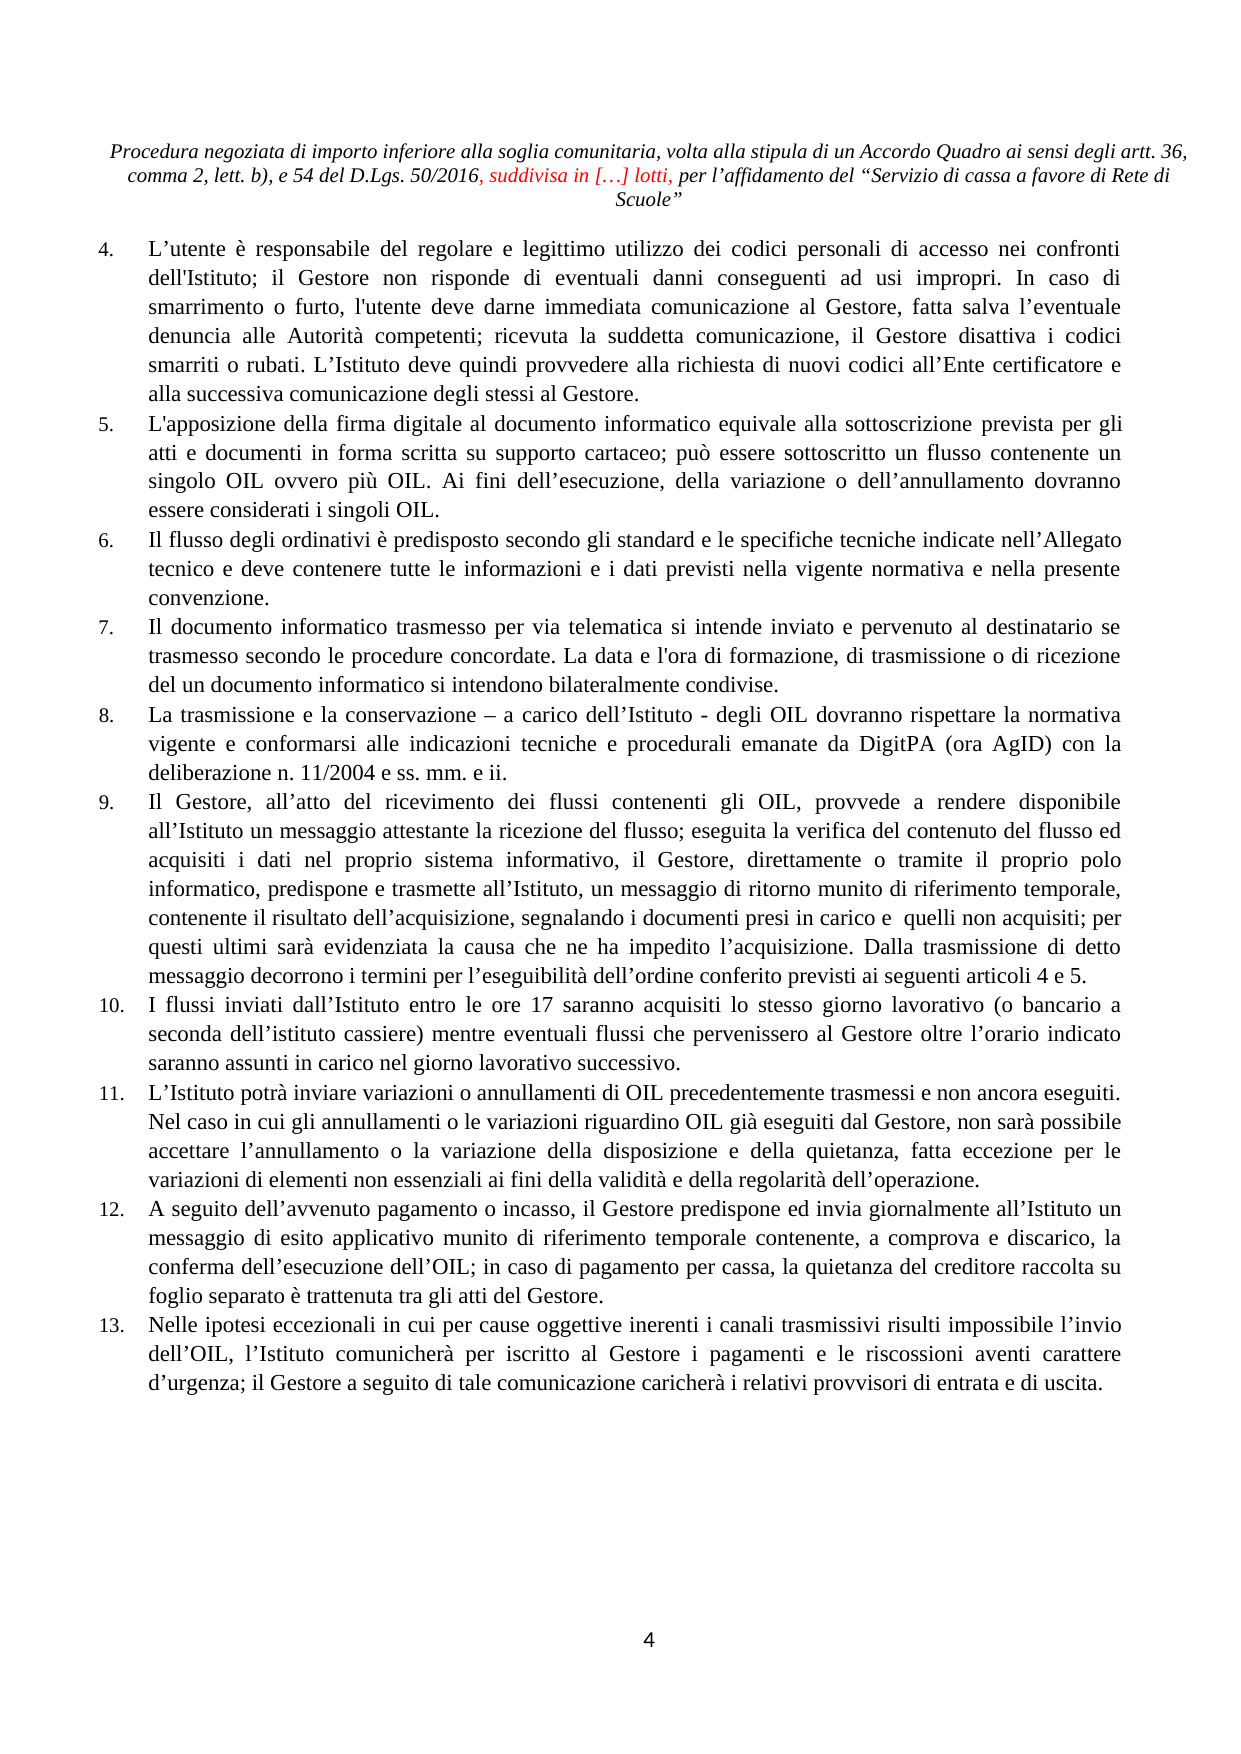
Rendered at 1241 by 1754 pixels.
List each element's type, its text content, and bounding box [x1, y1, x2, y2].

list Il documento informatico trasmesso per via telematica si intende inviato e pervenuto al destinatario se trasmesso secondo le procedure concordate. La data e l'ora di formazione, di trasmissione o di ricezione del un documento informatico si intendono bilateralmente condivise. [98, 613, 1123, 698]
list Nelle ipotesi eccezionali in cui per cause oggettive inerenti i canali trasmissivi risulti impossibile l’invio dell’OIL, l’Istituto comunicherà per iscritto al Gestore i pagamenti e le riscossioni aventi carattere d’urgenza; il Gestore a seguito di tale comunicazione caricherà i relativi provvisori di entrata e di uscita. [98, 1311, 1123, 1396]
list La trasmissione e la conservazione – a carico dell’Istituto - degli OIL dovranno rispettare la normativa vigente e conformarsi alle indicazioni tecniche e procedurali emanate da DigitPA (ora AgID) con la deliberazione n. 11/2004 e ss. mm. e ii. [98, 701, 1123, 785]
list I flussi inviati dall’Istituto entro le ore 17 saranno acquisiti lo stesso giorno lavorativo (o bancario a seconda dell’istituto cassiere) mentre eventuali flussi che pervenissero al Gestore oltre l’orario indicato saranno assunti in carico nel giorno lavorativo successivo. [98, 991, 1123, 1076]
list L’utente è responsabile del regolare e legittimo utilizzo dei codici personali di accesso nei confronti dell'Istituto; il Gestore non risponde di eventuali danni conseguenti ad usi impropri. In caso di smarrimento o furto, l'utente deve darne immediata comunicazione al Gestore, fatta salva l’eventuale denuncia alle Autorità competenti; ricevuta la suddetta comunicazione, il Gestore disattiva i codici smarriti o rubati. L’Istituto deve quindi provvedere alla richiesta di nuovi codici all’Ente certificatore e alla successiva comunicazione degli stessi al Gestore. [98, 235, 1123, 406]
list A seguito dell’avvenuto pagamento o incasso, il Gestore predispone ed invia giornalmente all’Istituto un messaggio di esito applicativo munito di riferimento temporale contenente, a comprova e discarico, la conferma dell’esecuzione dell’OIL; in caso di pagamento per cassa, la quietanza del creditore raccolta su foglio separato è trattenuta tra gli atti del Gestore. [98, 1195, 1123, 1308]
list Il flusso degli ordinativi è predisposto secondo gli standard e le specifiche tecniche indicate nell’Allegato tecnico e deve contenere tutte le informazioni e i dati previsti nella vigente normativa e nella presente convenzione. [98, 526, 1123, 610]
list L'apposizione della firma digitale al documento informatico equivale alla sottoscrizione prevista per gli atti e documenti in forma scritta su supporto cartaceo; può essere sottoscritto un flusso contenente un singolo OIL ovvero più OIL. Ai fini dell’esecuzione, della variazione o dell’annullamento dovranno essere considerati i singoli OIL. [98, 409, 1123, 523]
list L’Istituto potrà inviare variazioni o annullamenti di OIL precedentemente trasmessi e non ancora eseguiti. Nel caso in cui gli annullamenti o le variazioni riguardino OIL già eseguiti dal Gestore, non sarà possibile accettare l’annullamento o la variazione della disposizione e della quietanza, fatta eccezione per le variazioni di elementi non essenziali ai fini della validità e della regolarità dell’operazione. [98, 1079, 1123, 1192]
list Il Gestore, all’atto del ricevimento dei flussi contenenti gli OIL, provvede a rendere disponibile all’Istituto un messaggio attestante la ricezione del flusso; eseguita la verifica del contenuto del flusso ed acquisiti i dati nel proprio sistema informativo, il Gestore, direttamente o tramite il proprio polo informatico, predispone e trasmette all’Istituto, un messaggio di ritorno munito di riferimento temporale, contenente il risultato dell’acquisizione, segnalando i documenti presi in carico e quelli non acquisiti; per questi ultimi sarà evidenziata la causa che ne ha impedito l’acquisizione. Dalla trasmissione di detto messaggio decorrono i termini per l’eseguibilità dell’ordine conferito previsti ai seguenti articoli 4 e 5. [98, 788, 1123, 988]
